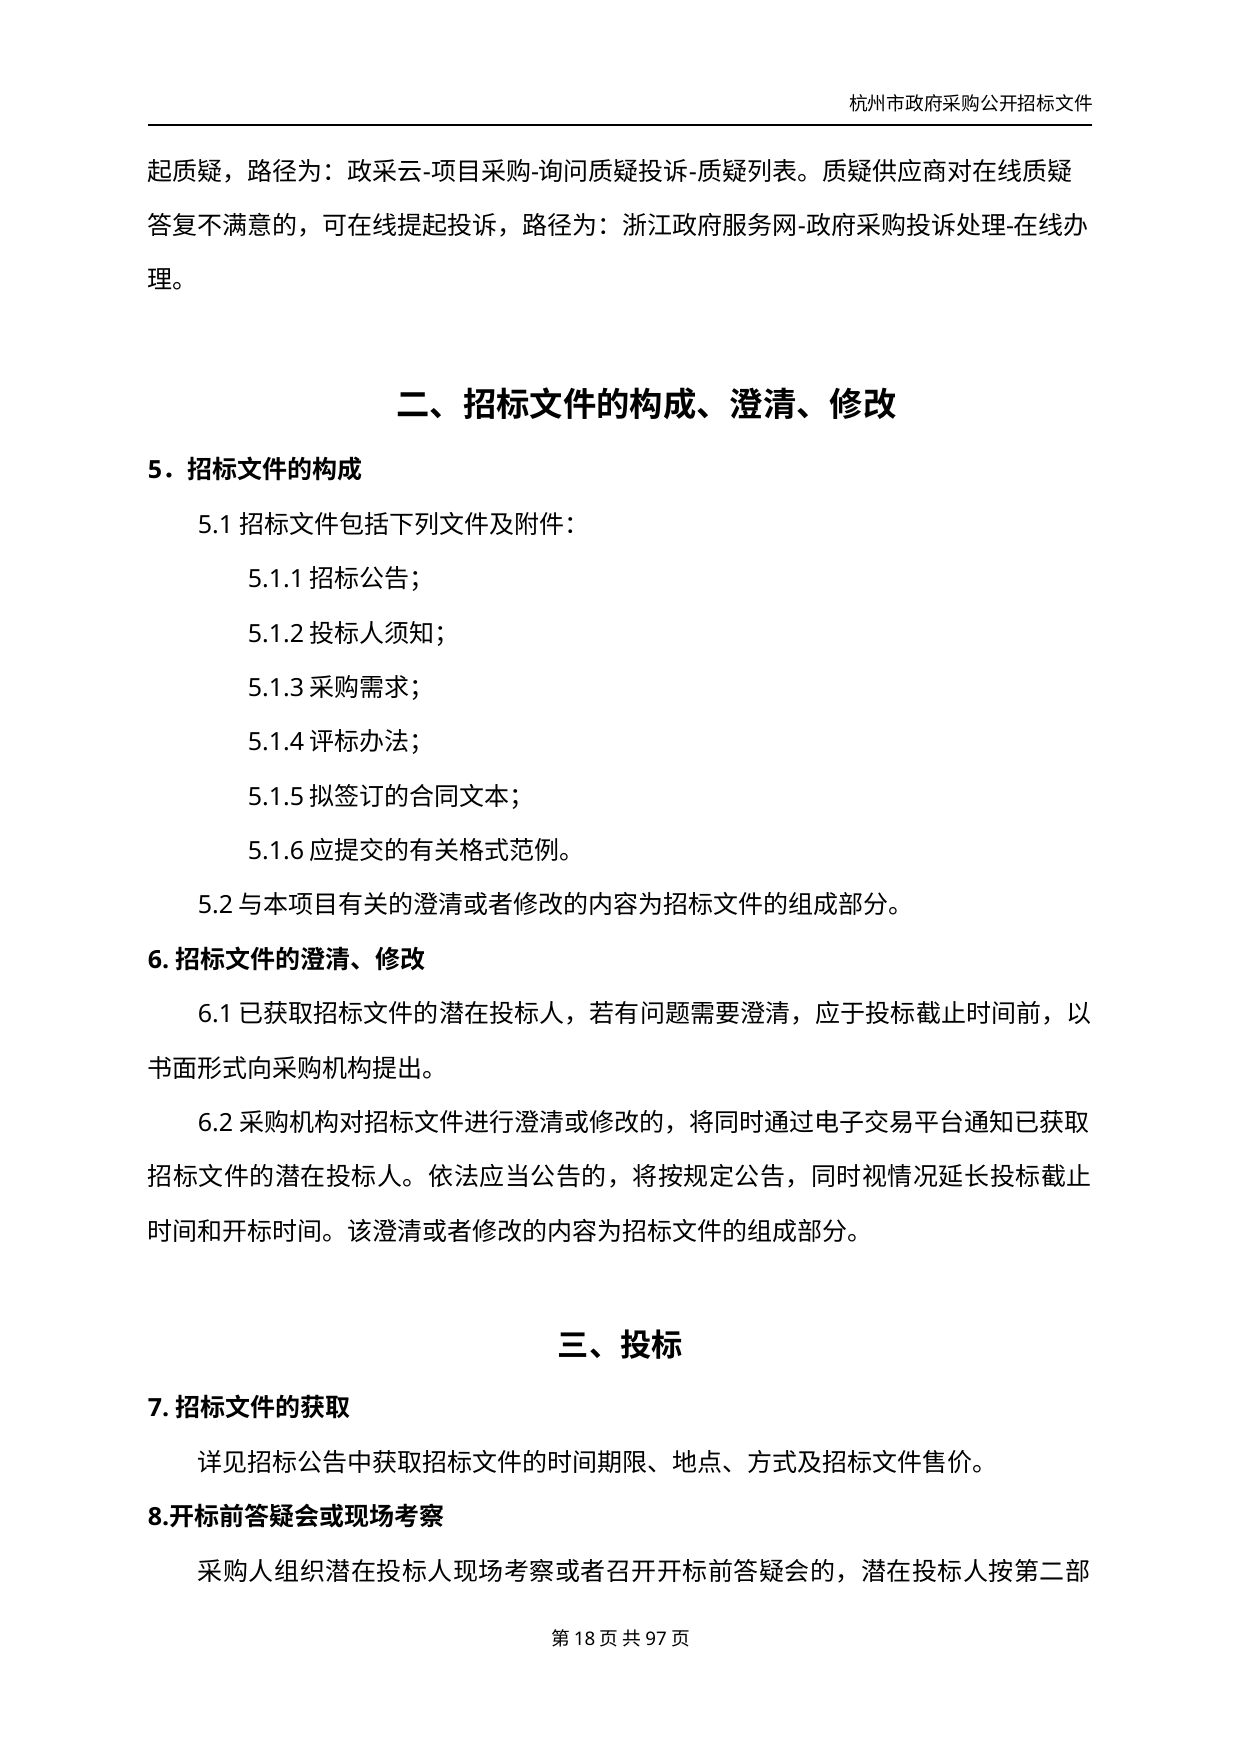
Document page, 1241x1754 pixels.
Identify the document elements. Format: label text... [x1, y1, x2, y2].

text 6. 招标文件的澄清、修改 [148, 939, 1092, 976]
text 7. 招标文件的获取 [148, 1388, 1092, 1424]
text 5.1.5拟签订的合同文本； [148, 776, 1092, 812]
text 8.开标前答疑会或现场考察 [148, 1497, 1092, 1533]
text 5.1 招标文件包括下列文件及附件： [148, 504, 1092, 541]
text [148, 1551, 1092, 1587]
text 5.2与本项目有关的澄清或者修改的内容为招标文件的组成部分。 [148, 885, 1092, 921]
text 详见招标公告中获取招标文件的时间期限、地点、方式及招标文件售价。 [148, 1442, 1092, 1478]
text 三、投标 [148, 1320, 1092, 1365]
text 5.1.1招标公告； [148, 559, 1092, 595]
text 6.2 采购机构对招标文件进行澄清或修改的，将同时通过电子交易平台通知已获取招标文件的潜在投标人。依法应当公告的，将按规定公告，同时视情况延长投标截止时间和开标时间。该澄清或者修改的内容为招标文件的组成部分。 [148, 1102, 1092, 1247]
text 二、招标文件的构成、澄清、修改 [148, 378, 1092, 426]
text 5.1.2投标人须知； [148, 613, 1092, 649]
text 6.1已获取招标文件的潜在投标人，若有问题需要澄清，应于投标截止时间前，以书面形式向采购机构提出。 [148, 994, 1092, 1084]
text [148, 151, 1092, 296]
text 5.1.6应提交的有关格式范例。 [148, 831, 1092, 867]
text 5.1.3采购需求； [148, 667, 1092, 704]
text 5．招标文件的构成 [148, 450, 1092, 486]
text 5.1.4评标办法； [148, 722, 1092, 758]
